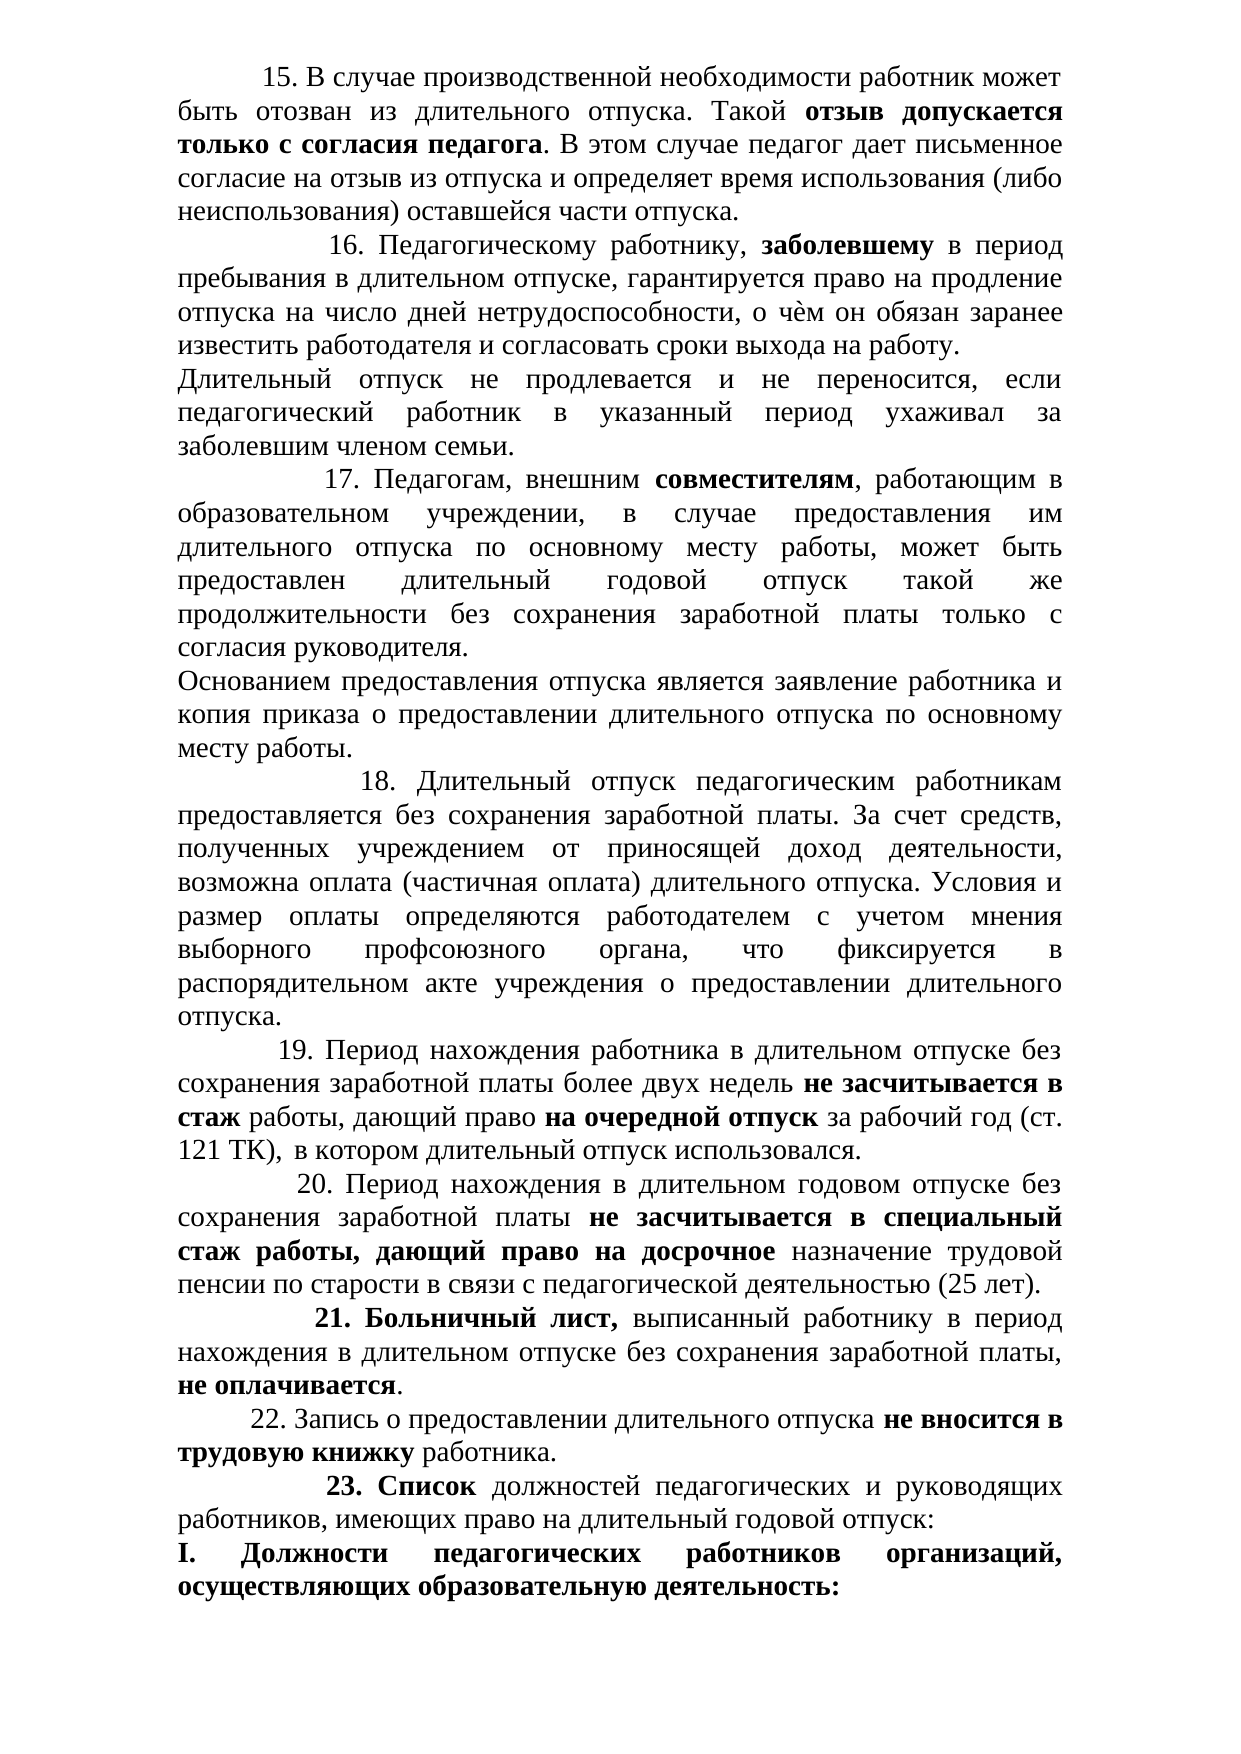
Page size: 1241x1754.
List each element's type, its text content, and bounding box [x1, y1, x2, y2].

text 17. Педагогам, внешним совместителям, работающим в образовательном учреждении, в случае предоставления им длительного отпуска по основному месту работы, может быть предоставлен длительный годовой отпуск такой же продолжительности без сохранения заработной платы только с согласия руководителя. [177, 462, 1063, 663]
text Основанием предоставления отпуска является заявление работника и копия приказа о предоставлении длительного отпуска по основному месту работы. [177, 663, 1063, 763]
text 21. Больничный лист, выписанный работнику в период нахождения в длительном отпуске без сохранения заработной платы, не оплачивается. [177, 1300, 1062, 1401]
text 23. Список должностей педагогических и руководящих работников, имеющих право на длительный годовой отпуск: [177, 1468, 1063, 1535]
text 20. Период нахождения в длительном годовом отпуске без сохранения заработной платы не засчитывается в специальный стаж работы, дающий право на досрочное назначение трудовой пенсии по старости в связи с педагогической деятельностью (25 лет). [177, 1166, 1063, 1300]
text 15. В случае производственной необходимости работник может быть отозван из длительного отпуска. Такой отзыв допускается только с согласия педагога. В этом случае педагог дает письменное согласие на отзыв из отпуска и определяет время использования (либо неиспользования) оставшейся части отпуска. [177, 59, 1063, 227]
text 22. Запись о предоставлении длительного отпуска не вносится в трудовую книжку работника. [177, 1401, 1063, 1468]
text 18. Длительный отпуск педагогическим работникам предоставляется без сохранения заработной платы. За счет средств, полученных учреждением от приносящей доход деятельности, возможна оплата (частичная оплата) длительного отпуска. Условия и размер оплаты определяются работодателем с учетом мнения выборного профсоюзного органа, что фиксируется в распорядительном акте учреждения о предоставлении длительного отпуска. [177, 763, 1063, 1032]
text 19. Период нахождения работника в длительном отпуске без сохранения заработной платы более двух недель не засчитывается в стаж работы, дающий право на очередной отпуск за рабочий год (ст. 121 ТК), в котором длительный отпуск использовался. [177, 1032, 1063, 1166]
text 16. Педагогическому работнику, заболевшему в период пребывания в длительном отпуске, гарантируется право на продление отпуска на число дней нетрудоспособности, о чѐм он обязан заранее известить работодателя и согласовать сроки выхода на работу. [177, 227, 1063, 361]
text Длительный отпуск не продлевается и не переносится, если педагогический работник в указанный период ухаживал за заболевшим членом семьи. [177, 361, 1062, 462]
text I. Должности педагогических работников организаций, осуществляющих образовательную деятельность: [177, 1535, 1063, 1602]
